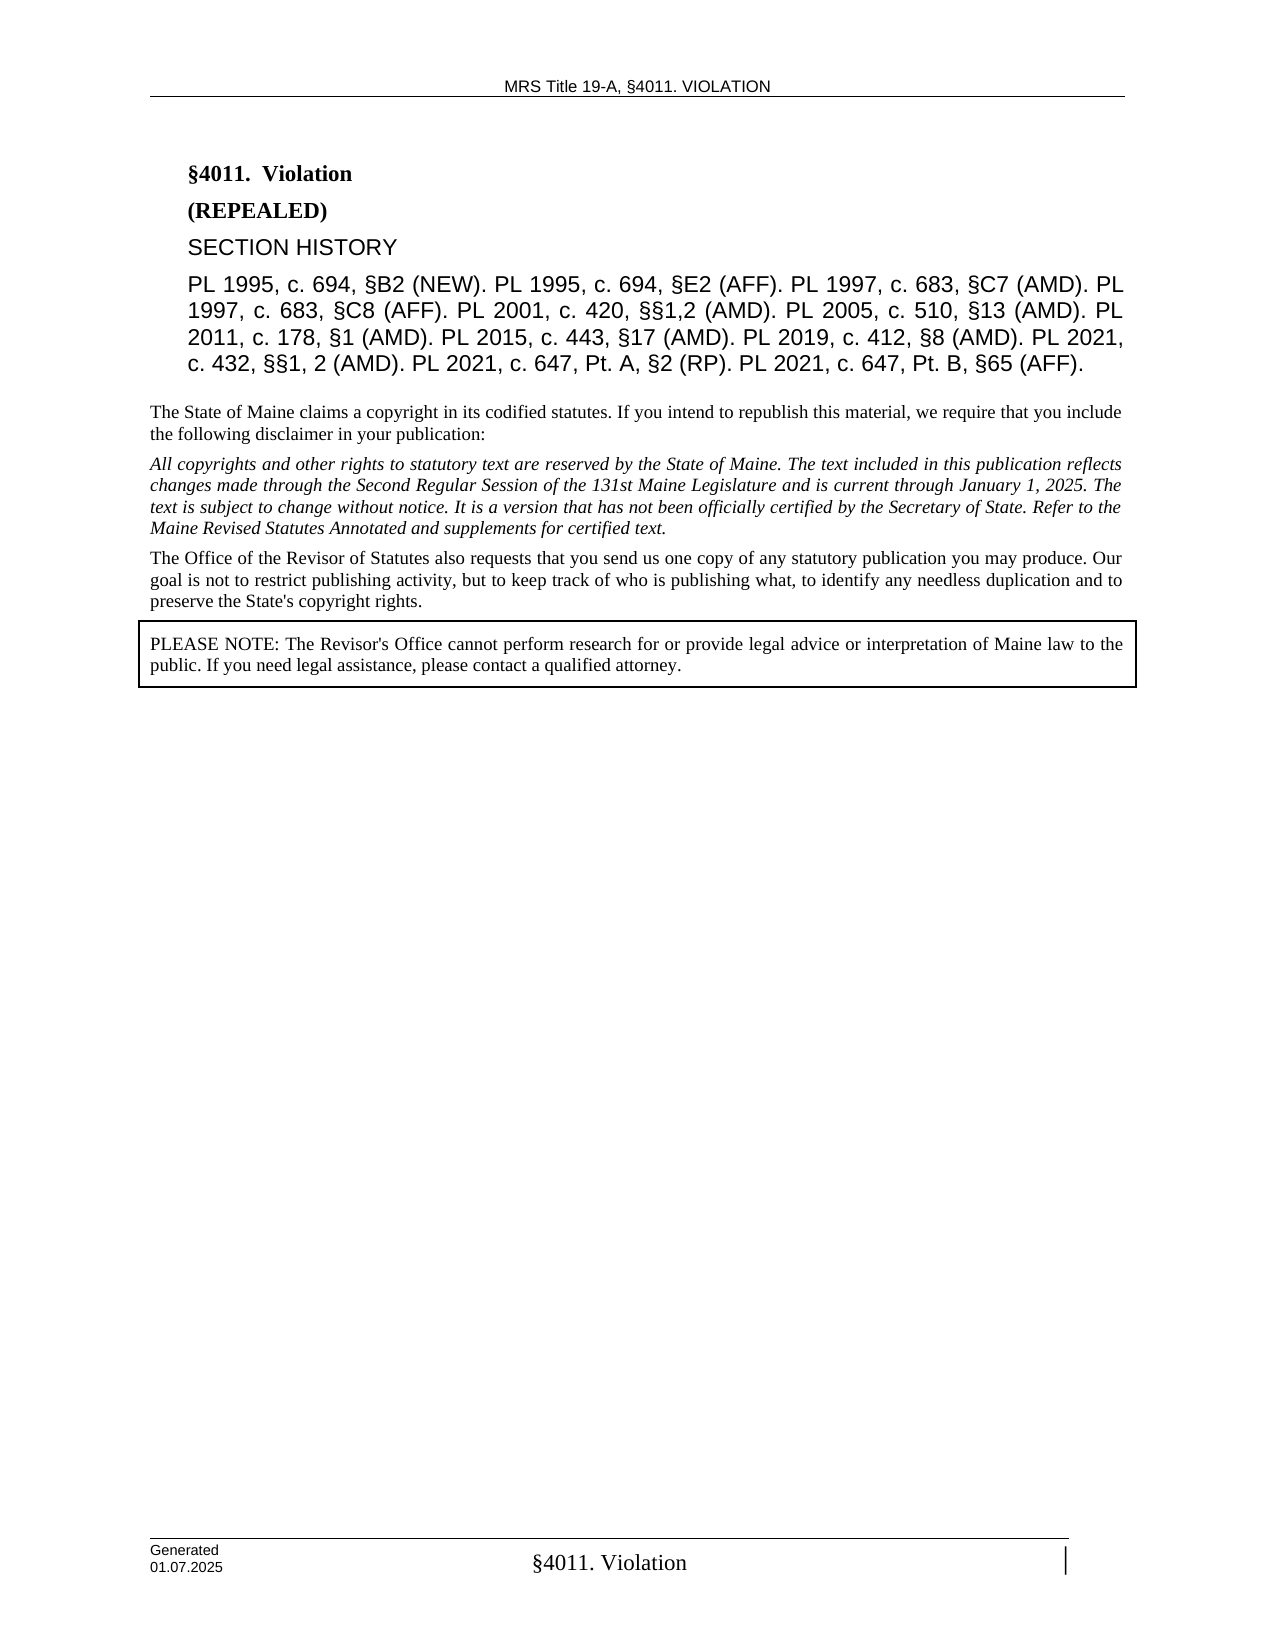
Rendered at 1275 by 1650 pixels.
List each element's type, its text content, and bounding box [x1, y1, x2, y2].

text PLEASE NOTE: The Revisor's Office cannot perform research for or provide legal advice or interpretation of Maine law to the public. If you need legal assistance, please contact a qualified attorney. [140, 622, 1135, 686]
text SECTION HISTORY [187, 234, 1125, 260]
text §4011. Violation [187, 160, 1125, 187]
text The Office of the Revisor of Statutes also requests that you send us one copy of any statutory publication you may produce. Our goal is not to restrict publishing activity, but to keep track of who is publishing what, to identify any needless duplication and to preserve the State's copyright rights. [150, 547, 1125, 612]
text The State of Maine claims a copyright in its codified statutes. If you intend to republish this material, we require that you include the following disclaimer in your publication: [150, 401, 1125, 444]
text (REPEALED) [187, 197, 1125, 223]
text All copyrights and other rights to statutory text are reserved by the State of Maine. The text included in this publication reflects changes made through the Second Regular Session of the 131st Maine Legislature and is current through January 1, 2025 . The text is subject to change without notice. It is a version that has not been officially certified by the Secretary of State. Refer to the Maine Revised Statutes Annotated and supplements for certified text. [150, 453, 1125, 539]
text PL 1995, c. 694, §B2 (NEW). PL 1995, c. 694, §E2 (AFF). PL 1997, c. 683, §C7 (AMD). PL 1997, c. 683, §C8 (AFF). PL 2001, c. 420, §§1,2 (AMD). PL 2005, c. 510, §13 (AMD). PL 2011, c. 178, §1 (AMD). PL 2015, c. 443, §17 (AMD). PL 2019, c. 412, §8 (AMD). PL 2021, c. 432, §§1, 2 (AMD). PL 2021, c. 647, Pt. A, §2 (RP). PL 2021, c. 647, Pt. B, §65 (AFF). [187, 271, 1125, 376]
